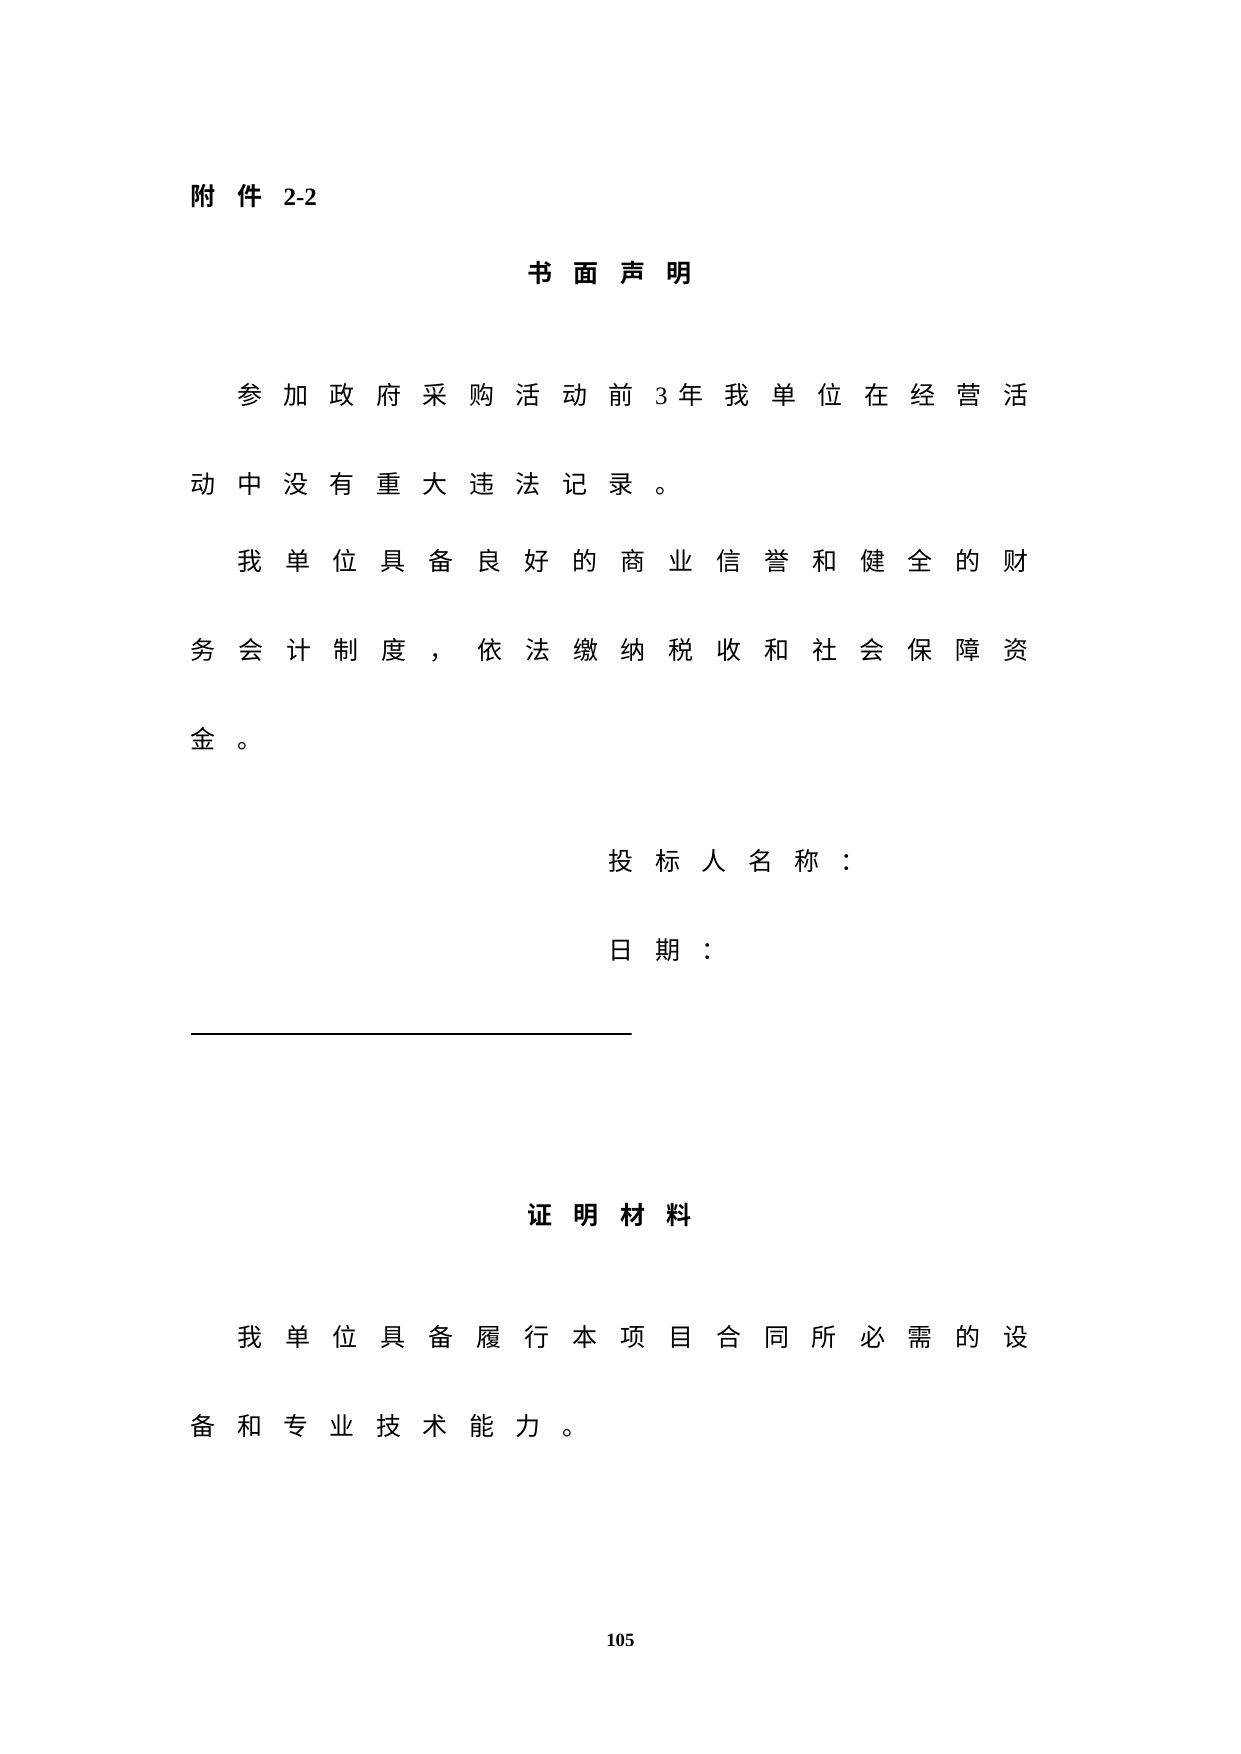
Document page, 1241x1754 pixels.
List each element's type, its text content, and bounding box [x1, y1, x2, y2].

list 我单位具备履行本项目合同所必需的设备和专业技术能力。 [190, 1306, 1050, 1454]
list 我单位具备良好的商业信誉和健全的财务会计制度，依法缴纳税收和社会保障资金。 [190, 530, 1050, 768]
list 证明材料 [190, 1184, 1050, 1243]
text 投标人名称： [590, 830, 1050, 889]
text 书面声明 [190, 242, 1050, 301]
list 参加政府采购活动前3年我单位在经营活动中没有重大违法记录。 [190, 363, 1050, 512]
text 日期： [590, 919, 1050, 978]
text 附件2-2 [190, 164, 1050, 224]
